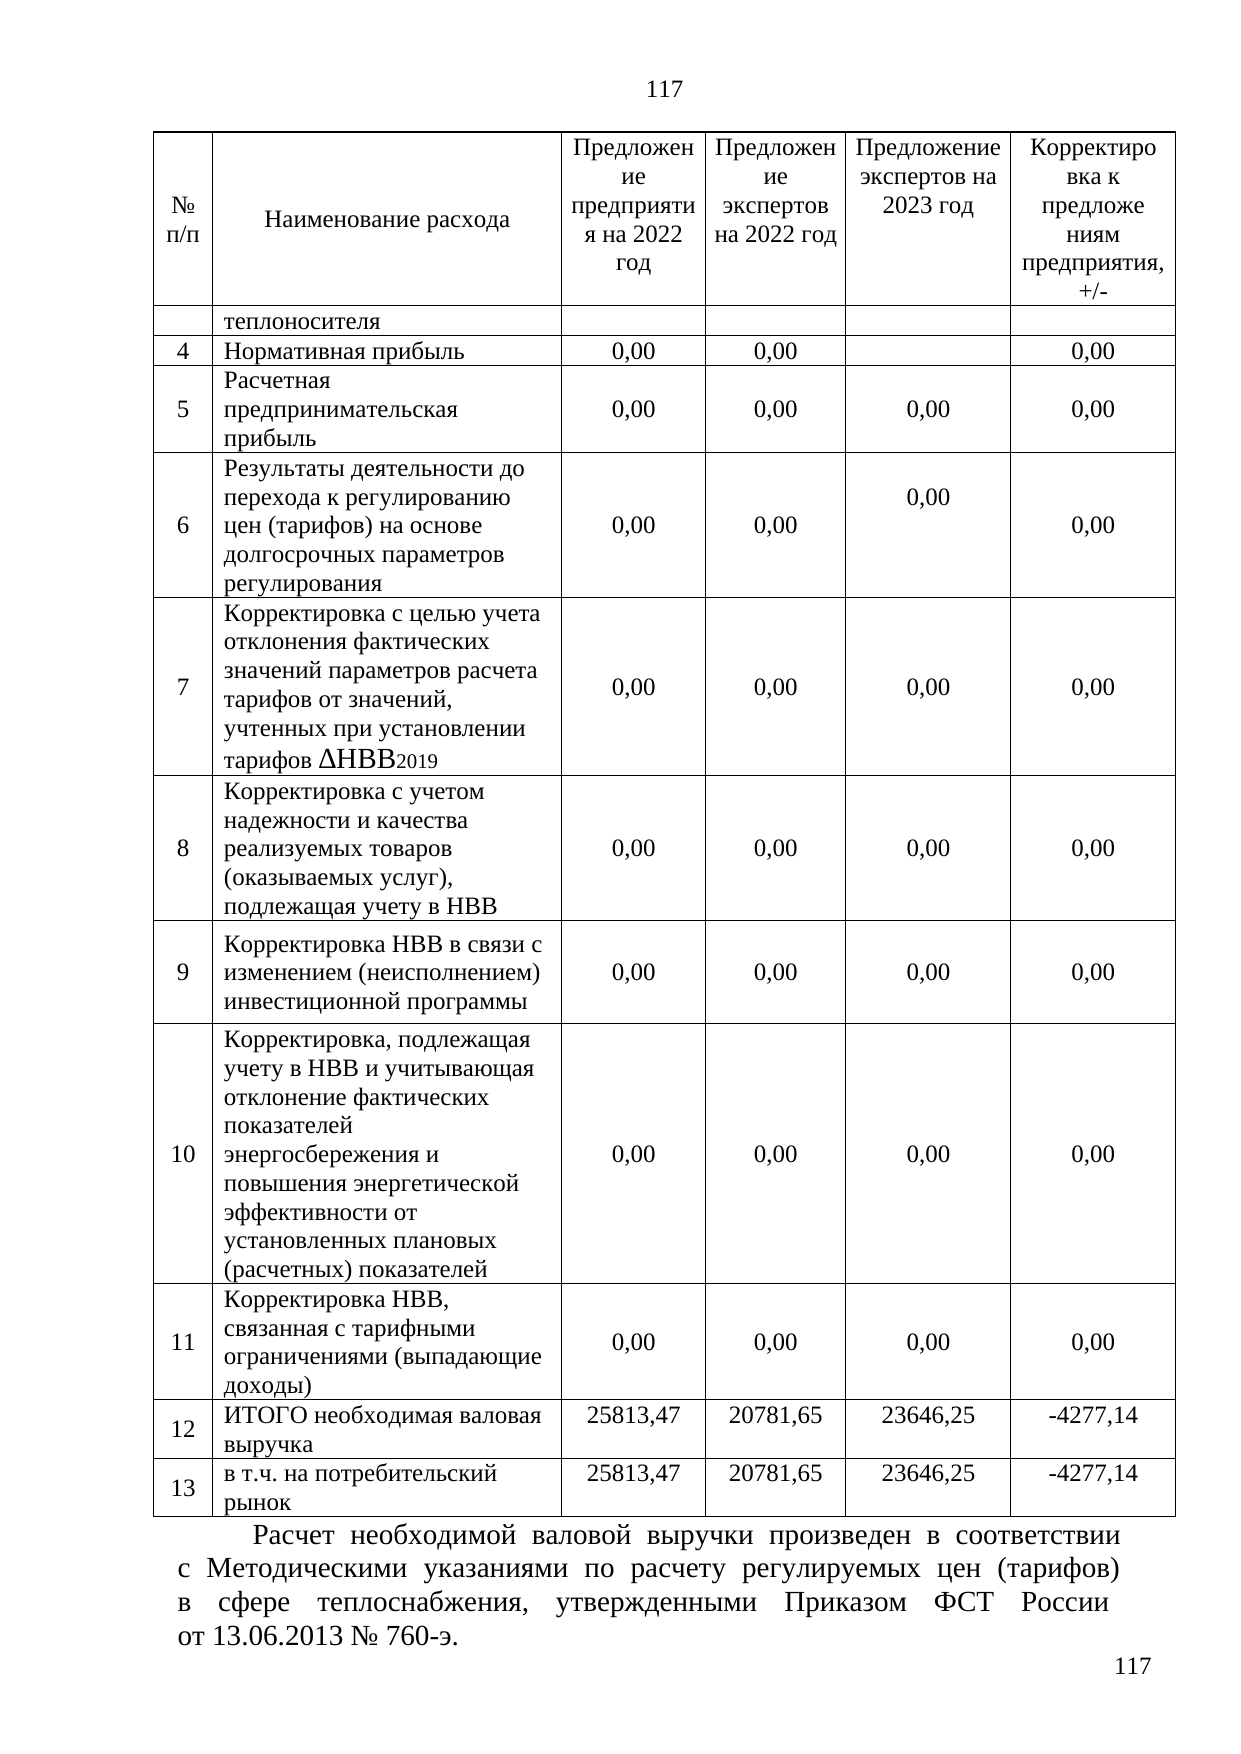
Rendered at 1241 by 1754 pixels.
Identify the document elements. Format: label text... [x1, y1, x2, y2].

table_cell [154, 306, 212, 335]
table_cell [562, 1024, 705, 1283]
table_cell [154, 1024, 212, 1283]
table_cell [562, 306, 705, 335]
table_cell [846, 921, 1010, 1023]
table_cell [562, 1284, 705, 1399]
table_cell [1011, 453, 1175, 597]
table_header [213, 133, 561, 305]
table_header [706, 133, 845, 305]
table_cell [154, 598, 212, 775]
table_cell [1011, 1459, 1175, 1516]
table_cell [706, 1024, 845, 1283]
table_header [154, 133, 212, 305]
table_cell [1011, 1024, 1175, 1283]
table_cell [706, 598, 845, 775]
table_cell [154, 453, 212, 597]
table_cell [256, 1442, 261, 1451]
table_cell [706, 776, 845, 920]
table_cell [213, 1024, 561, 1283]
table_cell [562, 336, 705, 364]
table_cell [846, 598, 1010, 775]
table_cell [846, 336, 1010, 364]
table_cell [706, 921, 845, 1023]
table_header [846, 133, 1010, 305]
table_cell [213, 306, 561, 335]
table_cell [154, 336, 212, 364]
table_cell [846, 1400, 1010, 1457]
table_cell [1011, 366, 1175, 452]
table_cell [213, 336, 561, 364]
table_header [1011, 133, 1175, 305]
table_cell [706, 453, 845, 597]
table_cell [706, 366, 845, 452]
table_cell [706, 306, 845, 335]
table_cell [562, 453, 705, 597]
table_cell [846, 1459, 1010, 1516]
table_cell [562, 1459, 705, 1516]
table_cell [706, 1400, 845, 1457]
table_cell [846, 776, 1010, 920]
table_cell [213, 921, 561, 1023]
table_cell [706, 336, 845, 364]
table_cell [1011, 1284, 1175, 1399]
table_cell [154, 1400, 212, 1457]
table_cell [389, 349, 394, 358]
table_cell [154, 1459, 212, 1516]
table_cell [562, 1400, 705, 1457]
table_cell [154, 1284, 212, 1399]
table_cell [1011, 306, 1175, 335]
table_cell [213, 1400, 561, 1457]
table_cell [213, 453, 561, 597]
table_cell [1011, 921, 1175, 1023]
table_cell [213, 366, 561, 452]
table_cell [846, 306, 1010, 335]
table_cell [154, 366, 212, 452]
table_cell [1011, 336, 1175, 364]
text Расчет необходимой валовой выручки произведен в соответствии с Методическими указаниями по расчету регулируемых цен (тарифов) в сфере теплоснабжения, утвержденными Приказом ФСТ России от 13.06.2013 № 760-э. [177, 1517, 1137, 1651]
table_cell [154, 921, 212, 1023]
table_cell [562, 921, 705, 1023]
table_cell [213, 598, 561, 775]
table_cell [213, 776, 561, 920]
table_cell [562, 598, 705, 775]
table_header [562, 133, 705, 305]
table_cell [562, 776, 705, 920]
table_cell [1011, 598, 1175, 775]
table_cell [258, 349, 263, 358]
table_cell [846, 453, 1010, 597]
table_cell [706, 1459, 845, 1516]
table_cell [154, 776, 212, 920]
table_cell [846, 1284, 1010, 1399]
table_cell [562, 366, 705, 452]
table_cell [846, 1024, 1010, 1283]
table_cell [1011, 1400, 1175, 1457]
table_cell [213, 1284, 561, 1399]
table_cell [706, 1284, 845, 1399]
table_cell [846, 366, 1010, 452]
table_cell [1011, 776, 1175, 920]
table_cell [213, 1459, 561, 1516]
